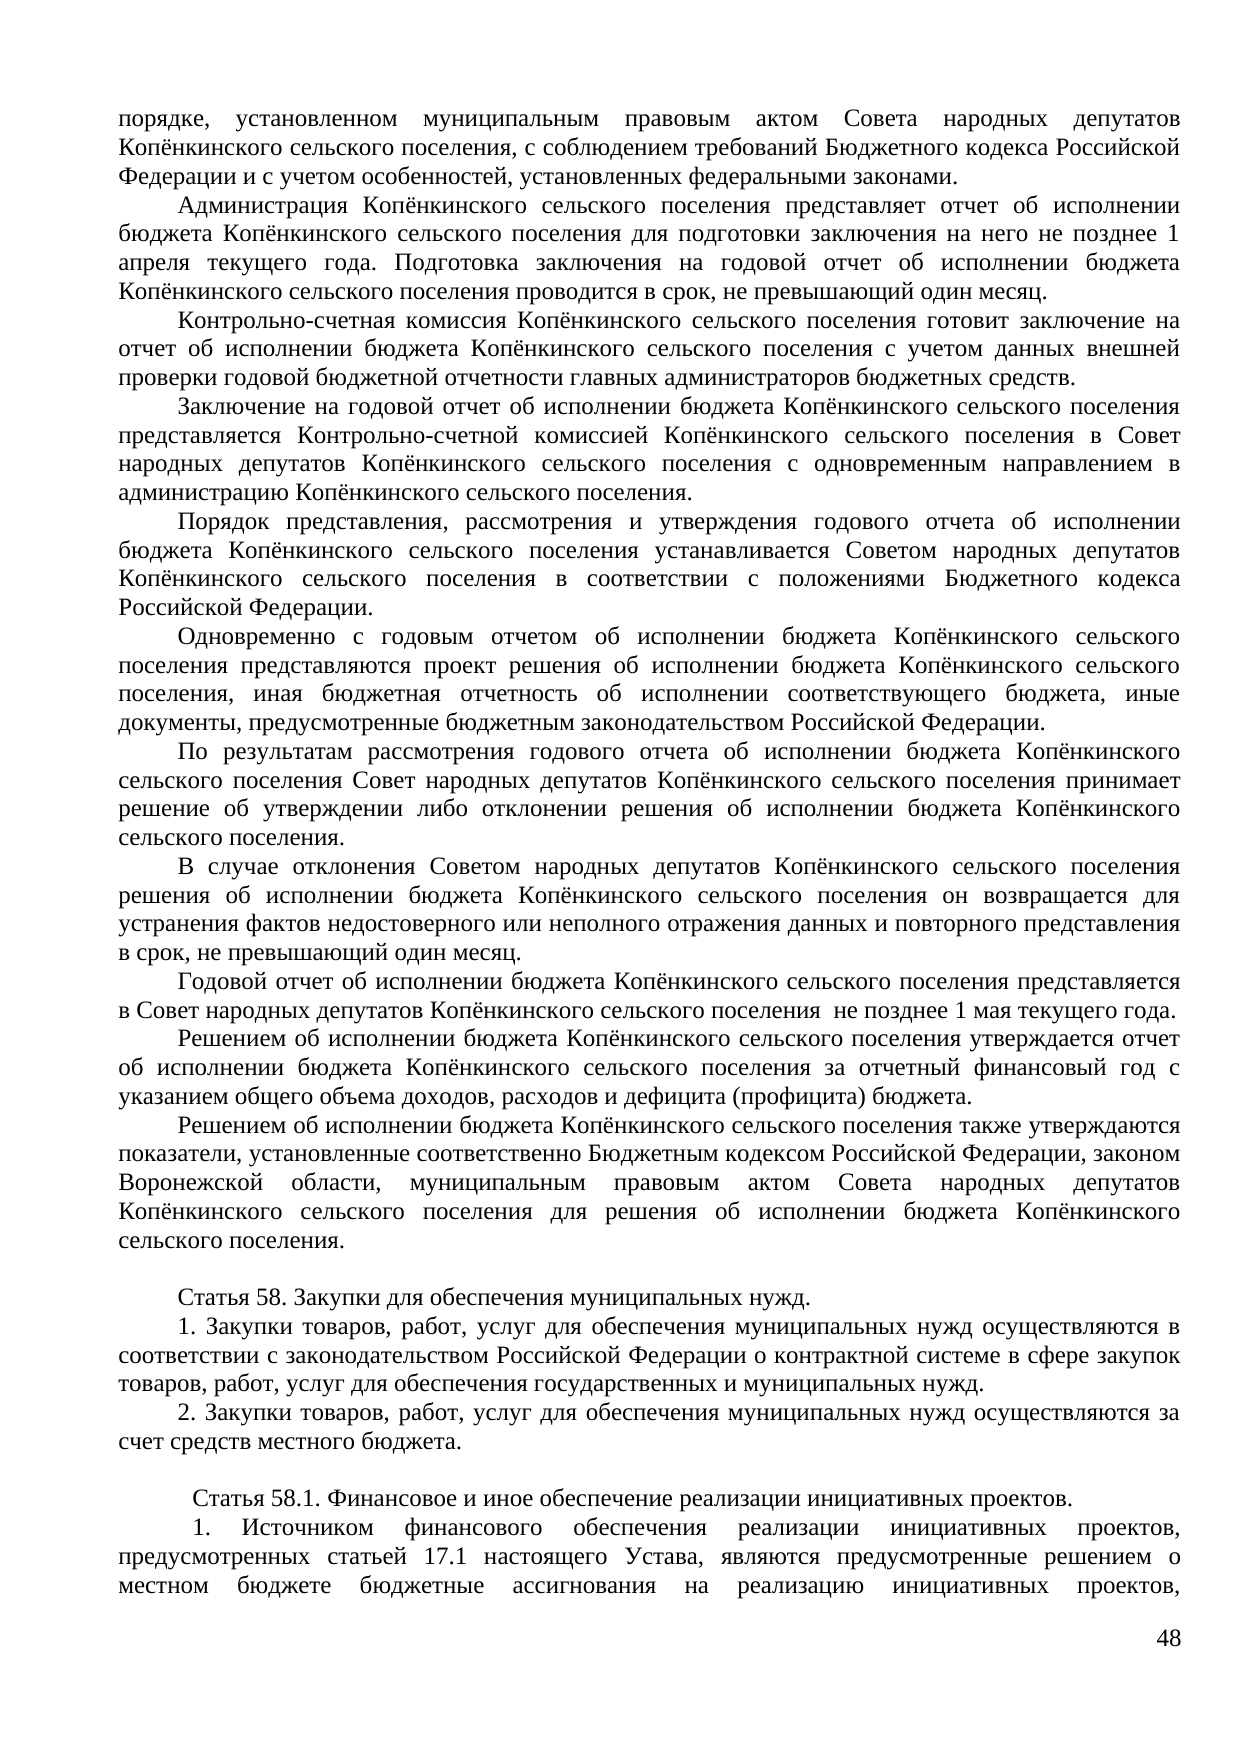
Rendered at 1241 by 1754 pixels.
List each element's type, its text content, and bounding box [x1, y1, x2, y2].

text Статья 58. Закупки для обеспечения муниципальных нужд. [118, 1282, 1181, 1311]
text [118, 103, 1181, 190]
text Порядок представления, рассмотрения и утверждения годового отчета об исполнении бюджета Копёнкинского сельского поселения устанавливается Советом народных депутатов Копёнкинского сельского поселения в соответствии с положениями Бюджетного кодекса Российской Федерации. [118, 506, 1181, 621]
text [118, 1512, 1181, 1598]
text 2. Закупки товаров, работ, услуг для обеспечения муниципальных нужд осуществляются за счет средств местного бюджета. [118, 1397, 1181, 1455]
text Решением об исполнении бюджета Копёнкинского сельского поселения также утверждаются показатели, установленные соответственно Бюджетным кодексом Российской Федерации, законом Воронежской области, муниципальным правовым актом Совета народных депутатов Копёнкинского сельского поселения для решения об исполнении бюджета Копёнкинского сельского поселения. [118, 1110, 1181, 1253]
text Одновременно с годовым отчетом об исполнении бюджета Копёнкинского сельского поселения представляются проект решения об исполнении бюджета Копёнкинского сельского поселения, иная бюджетная отчетность об исполнении соответствующего бюджета, иные документы, предусмотренные бюджетным законодательством Российской Федерации. [118, 621, 1181, 736]
text В случае отклонения Советом народных депутатов Копёнкинского сельского поселения решения об исполнении бюджета Копёнкинского сельского поселения он возвращается для устранения фактов недостоверного или неполного отражения данных и повторного представления в срок, не превышающий один месяц. [118, 851, 1181, 966]
text Статья 58.1. Финансовое и иное обеспечение реализации инициативных проектов. [118, 1483, 1181, 1512]
text Годовой отчет об исполнении бюджета Копёнкинского сельского поселения представляется в Совет народных депутатов Копёнкинского сельского поселения не позднее 1 мая текущего года. [118, 966, 1181, 1023]
text Заключение на годовой отчет об исполнении бюджета Копёнкинского сельского поселения представляется Контрольно-счетной комиссией Копёнкинского сельского поселения в Совет народных депутатов Копёнкинского сельского поселения с одновременным направлением в администрацию Копёнкинского сельского поселения. [118, 391, 1181, 506]
text 1. Закупки товаров, работ, услуг для обеспечения муниципальных нужд осуществляются в соответствии с законодательством Российской Федерации о контрактной системе в сфере закупок товаров, работ, услуг для обеспечения государственных и муниципальных нужд. [118, 1311, 1181, 1397]
text Администрация Копёнкинского сельского поселения представляет отчет об исполнении бюджета Копёнкинского сельского поселения для подготовки заключения на него не позднее 1 апреля текущего года. Подготовка заключения на годовой отчет об исполнении бюджета Копёнкинского сельского поселения проводится в срок, не превышающий один месяц. [118, 190, 1181, 305]
text Контрольно-счетная комиссия Копёнкинского сельского поселения готовит заключение на отчет об исполнении бюджета Копёнкинского сельского поселения с учетом данных внешней проверки годовой бюджетной отчетности главных администраторов бюджетных средств. [118, 305, 1181, 391]
text Решением об исполнении бюджета Копёнкинского сельского поселения утверждается отчет об исполнении бюджета Копёнкинского сельского поселения за отчетный финансовый год с указанием общего объема доходов, расходов и дефицита (профицита) бюджета. [118, 1023, 1181, 1110]
text По результатам рассмотрения годового отчета об исполнении бюджета Копёнкинского сельского поселения Совет народных депутатов Копёнкинского сельского поселения принимает решение об утверждении либо отклонении решения об исполнении бюджета Копёнкинского сельского поселения. [118, 736, 1181, 851]
